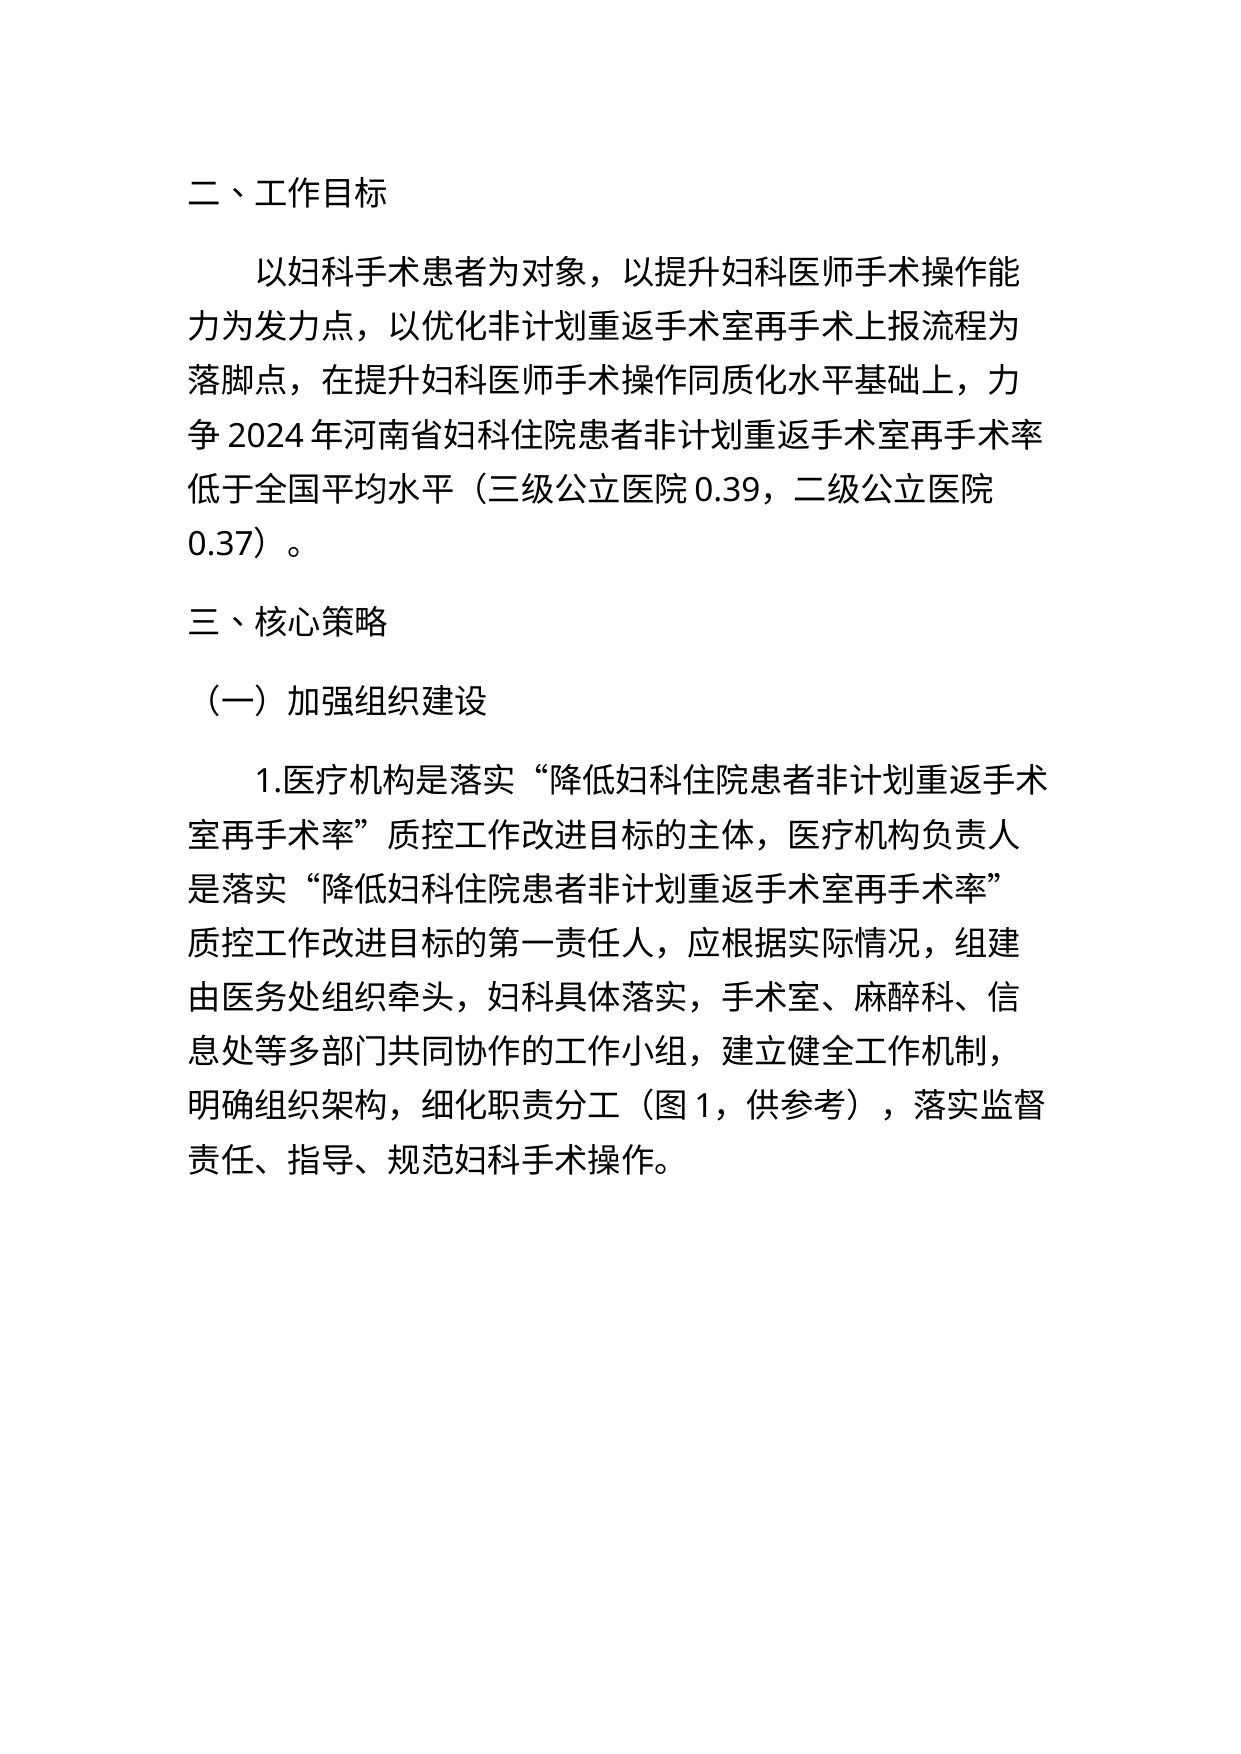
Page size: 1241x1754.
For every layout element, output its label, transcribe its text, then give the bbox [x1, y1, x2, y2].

text 以妇科手术患者为对象，以提升妇科医师手术操作能力为发力点，以优化非计划重返手术室再手术上报流程为落脚点，在提升妇科医师手术操作同质化水平基础上，力争2024年河南省妇科住院患者非计划重返手术室再手术率低于全国平均水平（三级公立医院0.39，二级公立医院0.37）。 [187, 241, 1053, 566]
text （一）加强组织建设 [187, 670, 1053, 724]
text 1.医疗机构是落实“降低妇科住院患者非计划重返手术室再手术率”质控工作改进目标的主体，医疗机构负责人是落实“降低妇科住院患者非计划重返手术室再手术率”质控工作改进目标的第一责任人，应根据实际情况，组建由医务处组织牵头，妇科具体落实，手术室、麻醉科、信息处等多部门共同协作的工作小组，建立健全工作机制，明确组织架构，细化职责分工（图1，供参考），落实监督责任、指导、规范妇科手术操作。 [187, 749, 1053, 1183]
text 二、工作目标 [187, 162, 1053, 216]
text 三、核心策略 [187, 591, 1053, 645]
